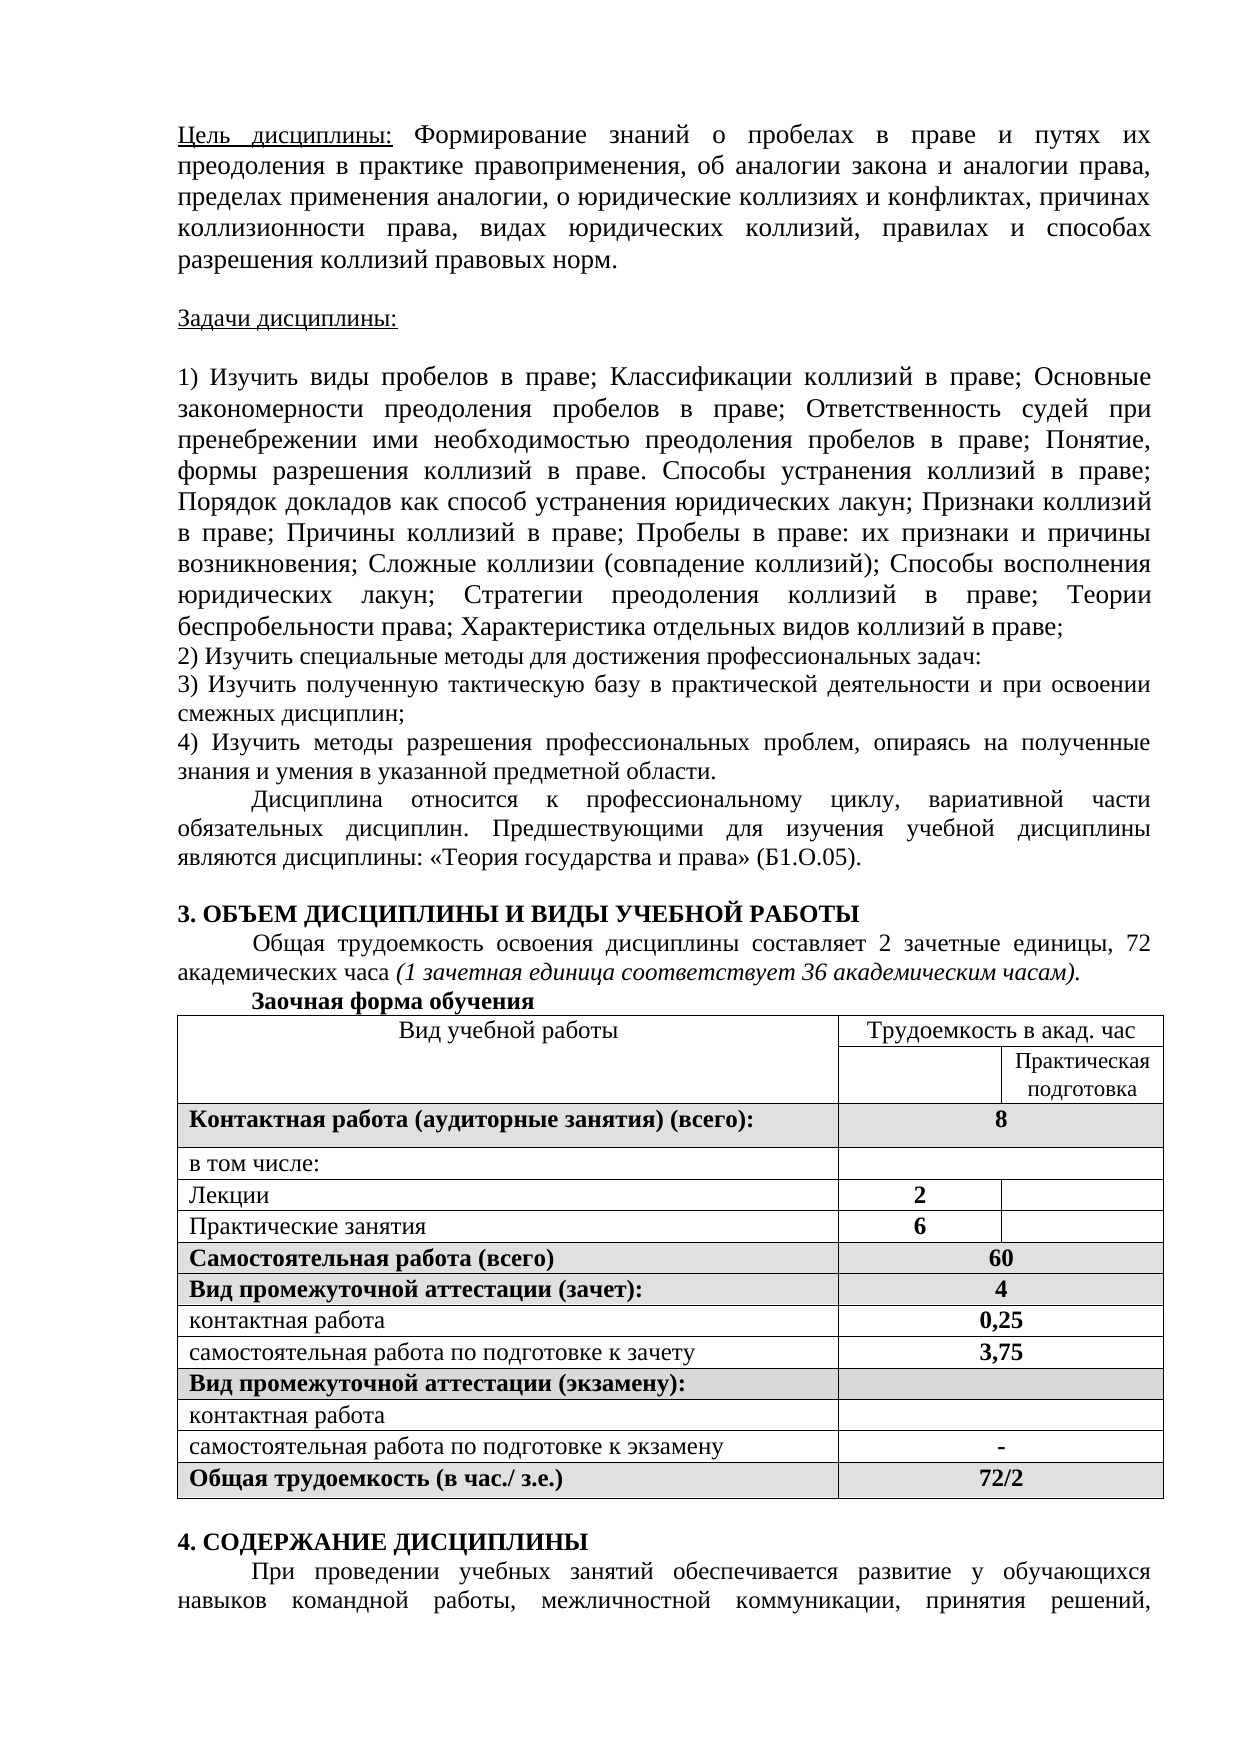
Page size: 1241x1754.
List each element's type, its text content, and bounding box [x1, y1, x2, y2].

table_cell [839, 1400, 1163, 1430]
table_cell 60 [839, 1243, 1163, 1273]
table_cell контактная работа [178, 1306, 838, 1336]
table_cell Вид промежуточной аттестации (экзамену): [178, 1369, 838, 1399]
table_cell самостоятельная работа по подготовке к зачету [178, 1337, 838, 1367]
table_cell 6 [839, 1211, 1001, 1242]
table_cell Лекции [178, 1180, 838, 1210]
table_cell [839, 1369, 1163, 1399]
table_cell Вид промежуточной аттестации (зачет): [178, 1274, 838, 1304]
text 1) Изучить виды пробелов в праве; Классификации коллизий в праве; Основные закономерности преодоления пробелов в праве; Ответственность судей при пренебрежении ими необходимостью преодоления пробелов в праве; Понятие, формы разрешения коллизий в праве. Способы устранения коллизий в праве; Порядок докладов как способ устранения юридических лакун; Признаки коллизий в праве; Причины коллизий в праве; Пробелы в праве: их признаки и причины возникновения; Сложные коллизии (совпадение коллизий); Способы восполнения юридических лакун; Стратегии преодоления коллизий в праве; Теории беспробельности права; Характеристика отдельных видов коллизий в праве; [177, 361, 1152, 641]
text Общая трудоемкость освоения дисциплины составляет 2 зачетные единицы, 72 академических часа (1 зачетная единица соответствует 36 академическим часам). [177, 928, 1152, 986]
text 3. Объем дисциплины и виды учебной работы [177, 899, 1152, 928]
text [177, 1556, 1152, 1613]
table_cell 4 [839, 1274, 1163, 1304]
table_cell 0,25 [839, 1306, 1163, 1336]
table_cell [1002, 1211, 1163, 1242]
table_header Трудоемкость в акад. час [839, 1016, 1163, 1046]
table_cell [1002, 1180, 1163, 1210]
text 3) Изучить полученную тактическую базу в практической деятельности и при освоении смежных дисциплин; [177, 669, 1152, 727]
text 4) Изучить методы разрешения профессиональных проблем, опираясь на полученные знания и умения в указанной предметной области. [177, 727, 1152, 784]
text 4. СОДЕРЖАНИЕ ДИСЦИПЛИНЫ [177, 1527, 1152, 1556]
table_cell Практические занятия [178, 1211, 838, 1242]
table_cell - [839, 1431, 1163, 1462]
table_cell [839, 1148, 1163, 1179]
table_cell [839, 1047, 1001, 1103]
table_cell Контактная работа (аудиторные занятия) (всего): [178, 1104, 838, 1147]
text Заочная форма обучения [177, 986, 1152, 1014]
table_cell Практическая подготовка [1002, 1047, 1163, 1103]
table_cell самостоятельная работа по подготовке к экзамену [178, 1431, 838, 1462]
table_cell контактная работа [178, 1400, 838, 1430]
table_cell Общая трудоемкость (в час./ з.е.) [178, 1463, 838, 1497]
table_cell 3,75 [839, 1337, 1163, 1367]
text 2) Изучить специальные методы для достижения профессиональных задач: [177, 641, 1152, 669]
table_cell 72/2 [839, 1463, 1163, 1497]
table_header Вид учебной работы [178, 1016, 838, 1103]
text Цель дисциплины: Формирование знаний о пробелах в праве и путях их преодоления в практике правоприменения, об аналогии закона и аналогии права, пределах применения аналогии, о юридические коллизиях и конфликтах, причинах коллизионности права, видах юридических коллизий, правилах и способах разрешения коллизий правовых норм. [177, 118, 1152, 274]
table_cell Самостоятельная работа (всего) [178, 1243, 838, 1273]
text Задачи дисциплины: [177, 303, 1152, 332]
table_cell 8 [839, 1104, 1163, 1147]
text Дисциплина относится к профессиональному циклу, вариативной части обязательных дисциплин. Предшествующими для изучения учебной дисциплины являются дисциплины: «Теория государства и права» (Б1.О.05). [177, 784, 1152, 871]
table_cell 2 [839, 1180, 1001, 1210]
table_cell в том числе: [178, 1148, 838, 1179]
